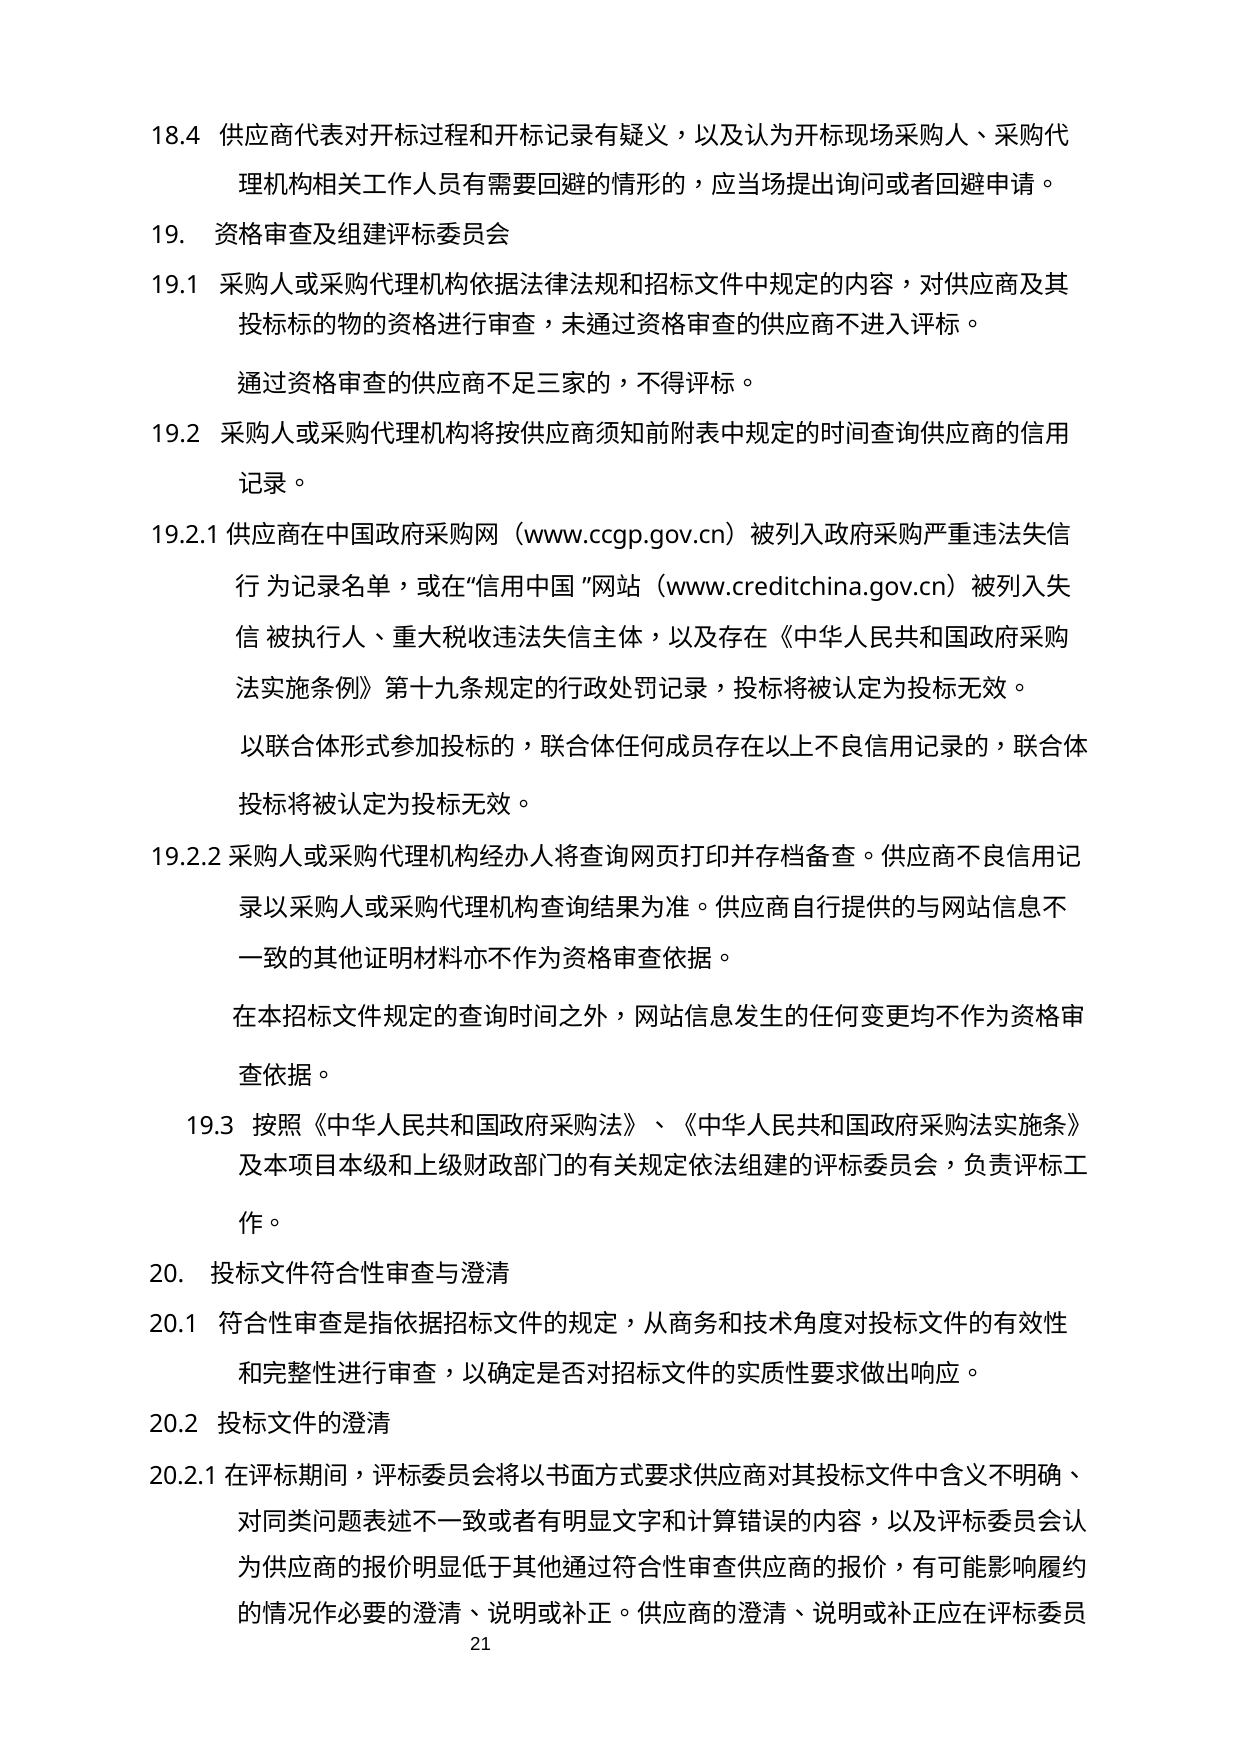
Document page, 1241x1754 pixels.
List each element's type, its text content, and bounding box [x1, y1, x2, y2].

text 查依据。 [238, 1060, 1093, 1091]
text 19.2 采购人或采购代理机构将按供应商须知前附表中规定的时间查询供应商的信用 [151, 417, 1093, 448]
text 及本项目本级和上级财政部门的有关规定依法组建的评标委员会，负责评标工 [238, 1159, 1093, 1208]
text 19.3 按照《中华人民共和国政府采购法》、《中华人民共和国政府采购法实施条》 [148, 1109, 1093, 1141]
text 作。 [238, 1208, 1093, 1239]
text 19.2.2 采购人或采购代理机构经办人将查询网页打印并存档备查。供应商不良信用记 录以采购人或采购代理机构查询结果为准。供应商自行提供的与网站信息不一致的其他证明材料亦不作为资格审查依据。 [150, 839, 1086, 975]
text 在本招标文件规定的查询时间之外，网站信息发生的任何变更均不作为资格审 [148, 1011, 1086, 1059]
text 投标标的物的资格进行审查，未通过资格审查的供应商不进入评标。 [238, 319, 1093, 367]
text 20.1 符合性审查是指依据招标文件的规定，从商务和技术角度对投标文件的有效性 [149, 1308, 1093, 1339]
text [149, 1458, 1089, 1629]
text 记录。 [238, 467, 1093, 498]
text 19. 资格审查及组建评标委员会 [150, 219, 1093, 250]
text 19.1 采购人或采购代理机构依据法律法规和招标文件中规定的内容，对供应商及其 [150, 269, 1093, 300]
text 20.2 投标文件的澄清 [149, 1408, 1093, 1439]
text 以联合体形式参加投标的，联合体任何成员存在以上不良信用记录的，联合体 [240, 740, 1093, 789]
text 理机构相关工作人员有需要回避的情形的，应当场提出询问或者回避申请。 [238, 169, 1093, 200]
text 20. 投标文件符合性审查与澄清 [149, 1258, 1093, 1289]
text 19.2.1 供应商在中国政府采购网（www.ccgp.gov.cn）被列入政府采购严重违法失信行 为记录名单，或在“信用中国 ”网站（www.creditchina.gov.cn）被列入失信 被执行人、重大税收违法失信主体，以及存在《中华人民共和国政府采购法实施条例》第十九条规定的行政处罚记录，投标将被认定为投标无效。 [150, 517, 1082, 704]
text 18.4 供应商代表对开标过程和开标记录有疑义，以及认为开标现场采购人、采购代 [150, 119, 1093, 150]
text 通过资格审查的供应商不足三家的，不得评标。 [237, 367, 1093, 399]
text 和完整性进行审查，以确定是否对招标文件的实质性要求做出响应。 [238, 1358, 1093, 1389]
text 投标将被认定为投标无效。 [238, 789, 1093, 820]
